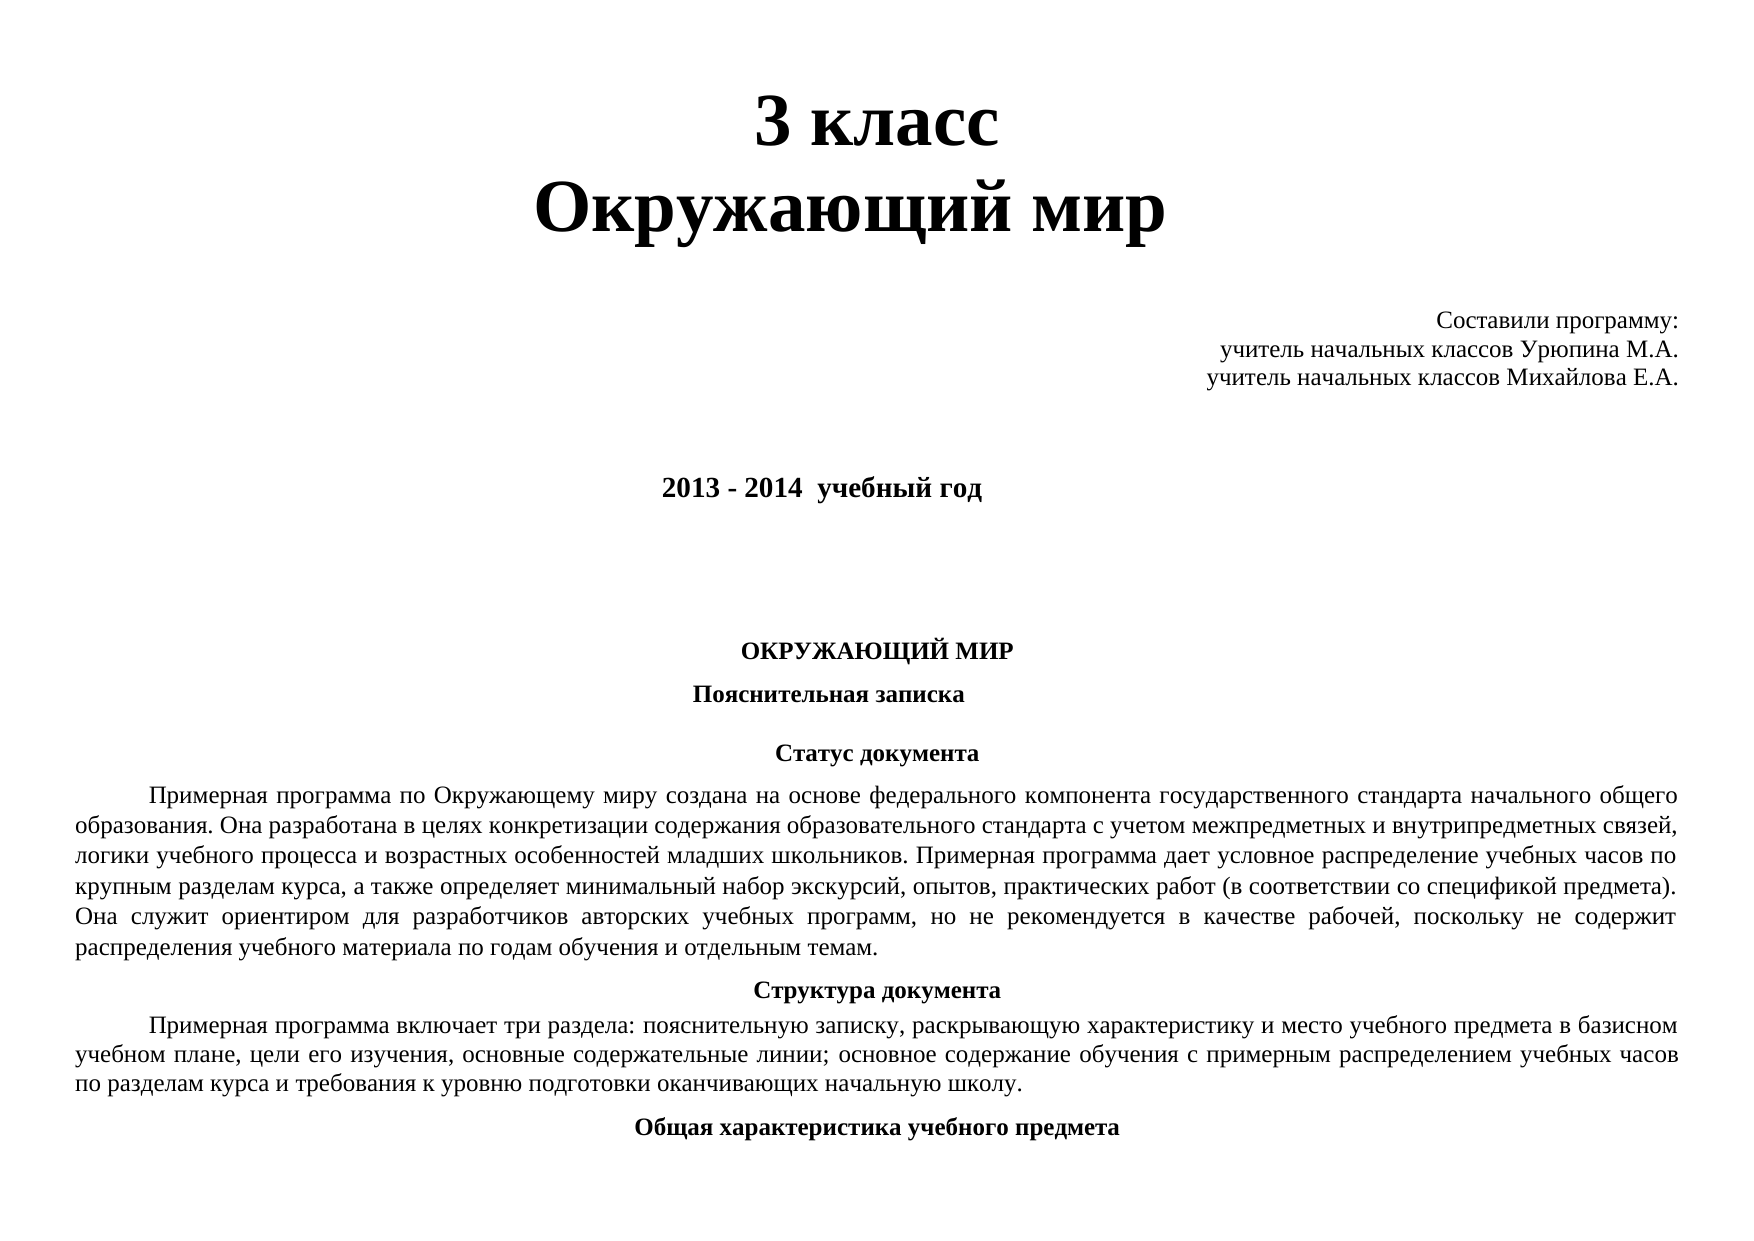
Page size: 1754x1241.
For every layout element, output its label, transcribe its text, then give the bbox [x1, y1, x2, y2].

text Статус документа [75, 738, 1679, 767]
text Структура документа [75, 975, 1679, 1003]
text 2013 - 2014 учебный год [75, 459, 1568, 507]
text 3 класс [75, 75, 1679, 161]
text Окружающий мир [75, 636, 1679, 665]
text Составили программу: [75, 305, 1679, 334]
text Пояснительная записка [75, 679, 1679, 708]
text Окружающий мир [21, 161, 1679, 247]
text Примерная программа включает три раздела: пояснительную записку, раскрывающую характеристику и место учебного предмета в базисном учебном плане, цели его изучения, основные содержательные линии; основное содержание обучения с примерным распределением учебных часов по разделам курса и требования к уровню подготовки оканчивающих начальную школу. [75, 1010, 1679, 1097]
text Общая характеристика учебного предмета [75, 1112, 1679, 1141]
text учитель начальных классов Урюпина М.А. [75, 334, 1679, 362]
text Примерная программа по Окружающему миру создана на основе федерального компонента государственного стандарта начального общего образования. Она разработана в целях конкретизации содержания образовательного стандарта с учетом межпредметных и внутрипредметных связей, логики учебного процесса и возрастных особенностей младших школьников. Примерная программа дает условное распределение учебных часов по крупным разделам курса, а также определяет минимальный набор экскурсий, опытов, практических работ (в соответствии со спецификой предмета). Она служит ориентиром для разработчиков авторских учебных программ, но не рекомендуется в качестве рабочей, поскольку не содержит распределения учебного материала по годам обучения и отдельным темам. [75, 780, 1679, 961]
text учитель начальных классов Михайлова Е.А. [75, 362, 1679, 391]
